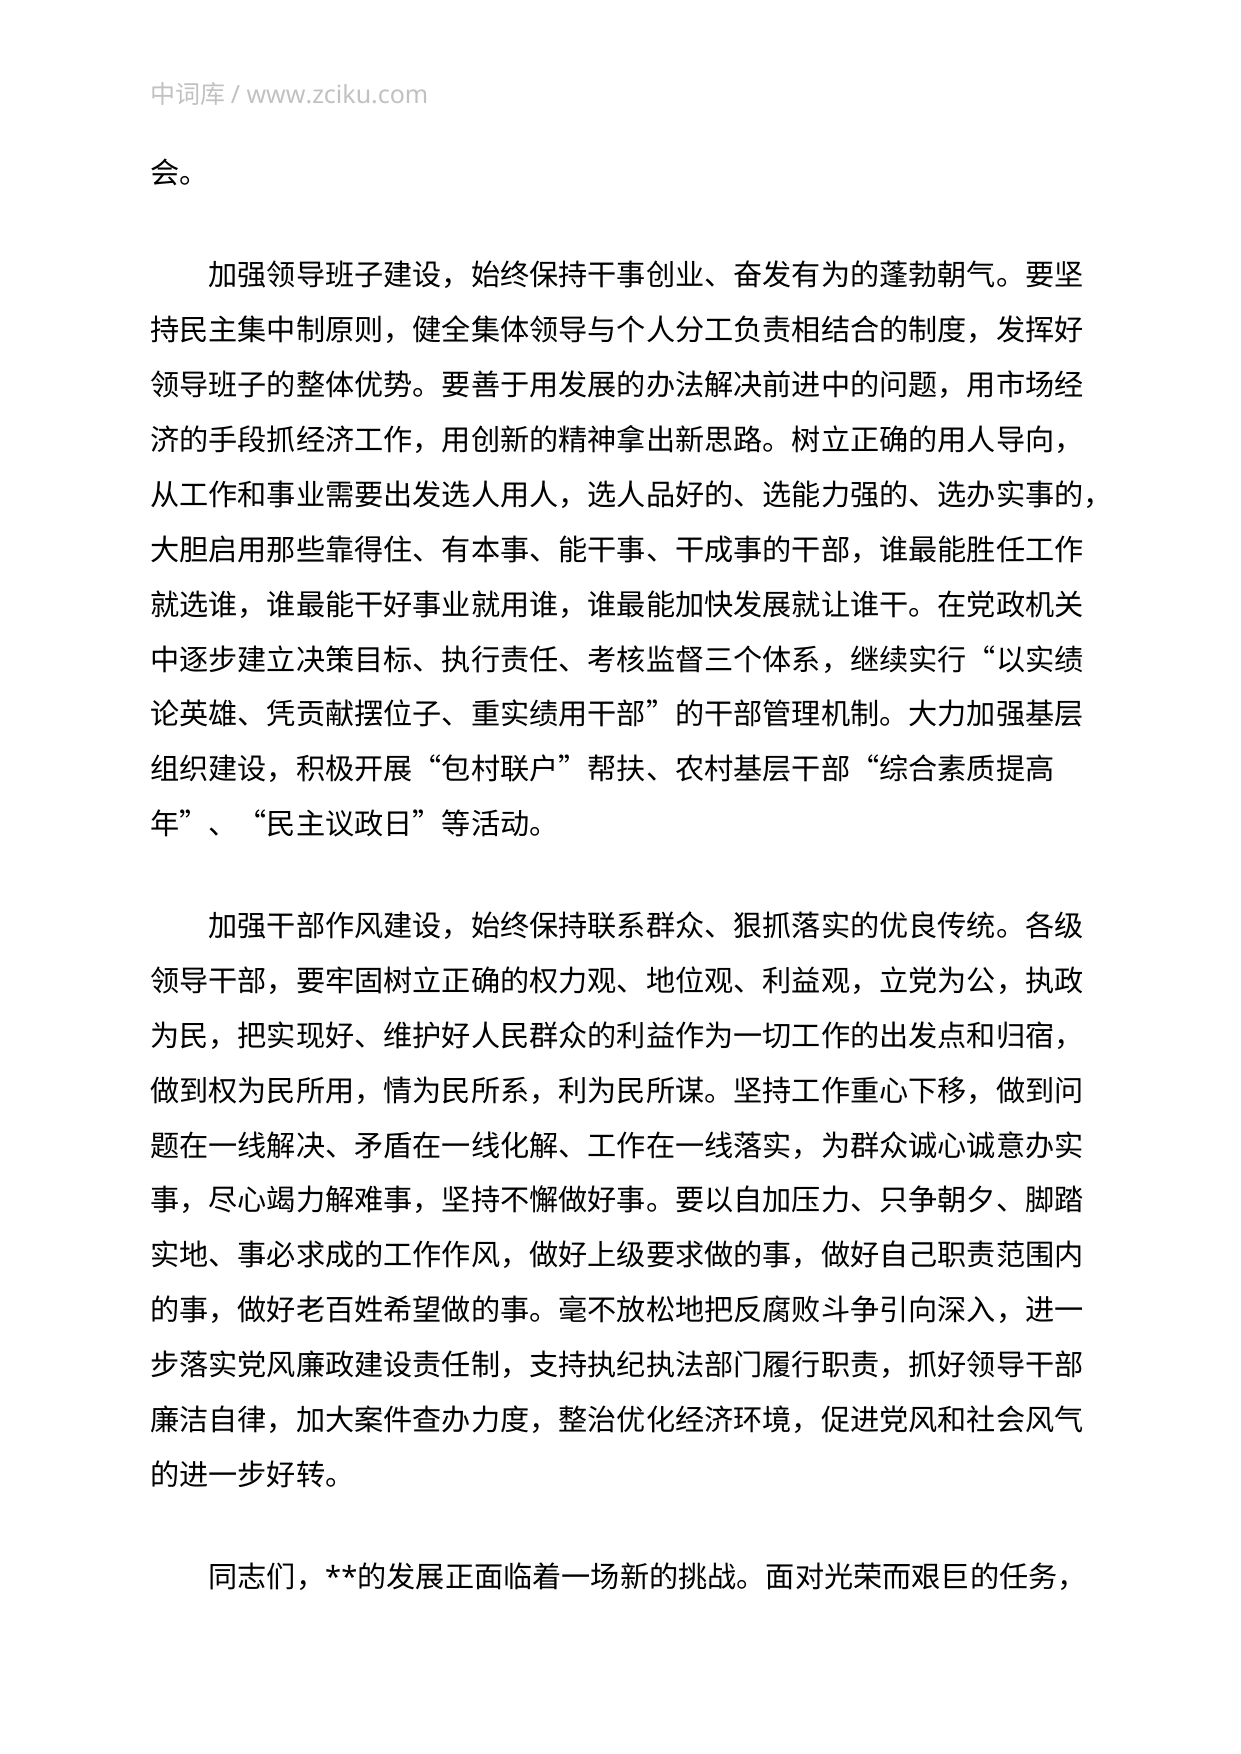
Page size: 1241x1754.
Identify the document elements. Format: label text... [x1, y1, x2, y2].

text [150, 150, 1090, 192]
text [150, 1553, 1090, 1596]
text 加强干部作风建设，始终保持联系群众、狠抓落实的优良传统。各级领导干部，要牢固树立正确的权力观、地位观、利益观，立党为公，执政为民，把实现好、维护好人民群众的利益作为一切工作的出发点和归宿，做到权为民所用，情为民所系，利为民所谋。坚持工作重心下移，做到问题在一线解决、矛盾在一线化解、工作在一线落实，为群众诚心诚意办实事，尽心竭力解难事，坚持不懈做好事。要以自加压力、只争朝夕、脚踏实地、事必求成的工作作风，做好上级要求做的事，做好自己职责范围内的事，做好老百姓希望做的事。毫不放松地把反腐败斗争引向深入，进一步落实党风廉政建设责任制，支持执纪执法部门履行职责，抓好领导干部廉洁自律，加大案件查办力度，整治优化经济环境，促进党风和社会风气的进一步好转。 [150, 902, 1090, 1494]
text 加强领导班子建设，始终保持干事创业、奋发有为的蓬勃朝气。要坚持民主集中制原则，健全集体领导与个人分工负责相结合的制度，发挥好领导班子的整体优势。要善于用发展的办法解决前进中的问题，用市场经济的手段抓经济工作，用创新的精神拿出新思路。树立正确的用人导向，从工作和事业需要出发选人用人，选人品好的、选能力强的、选办实事的，大胆启用那些靠得住、有本事、能干事、干成事的干部，谁最能胜任工作就选谁，谁最能干好事业就用谁，谁最能加快发展就让谁干。在党政机关中逐步建立决策目标、执行责任、考核监督三个体系，继续实行“以实绩论英雄、凭贡献摆位子、重实绩用干部”的干部管理机制。大力加强基层组织建设，积极开展“包村联户”帮扶、农村基层干部“综合素质提高年”、“民主议政日”等活动。 [150, 252, 1090, 843]
